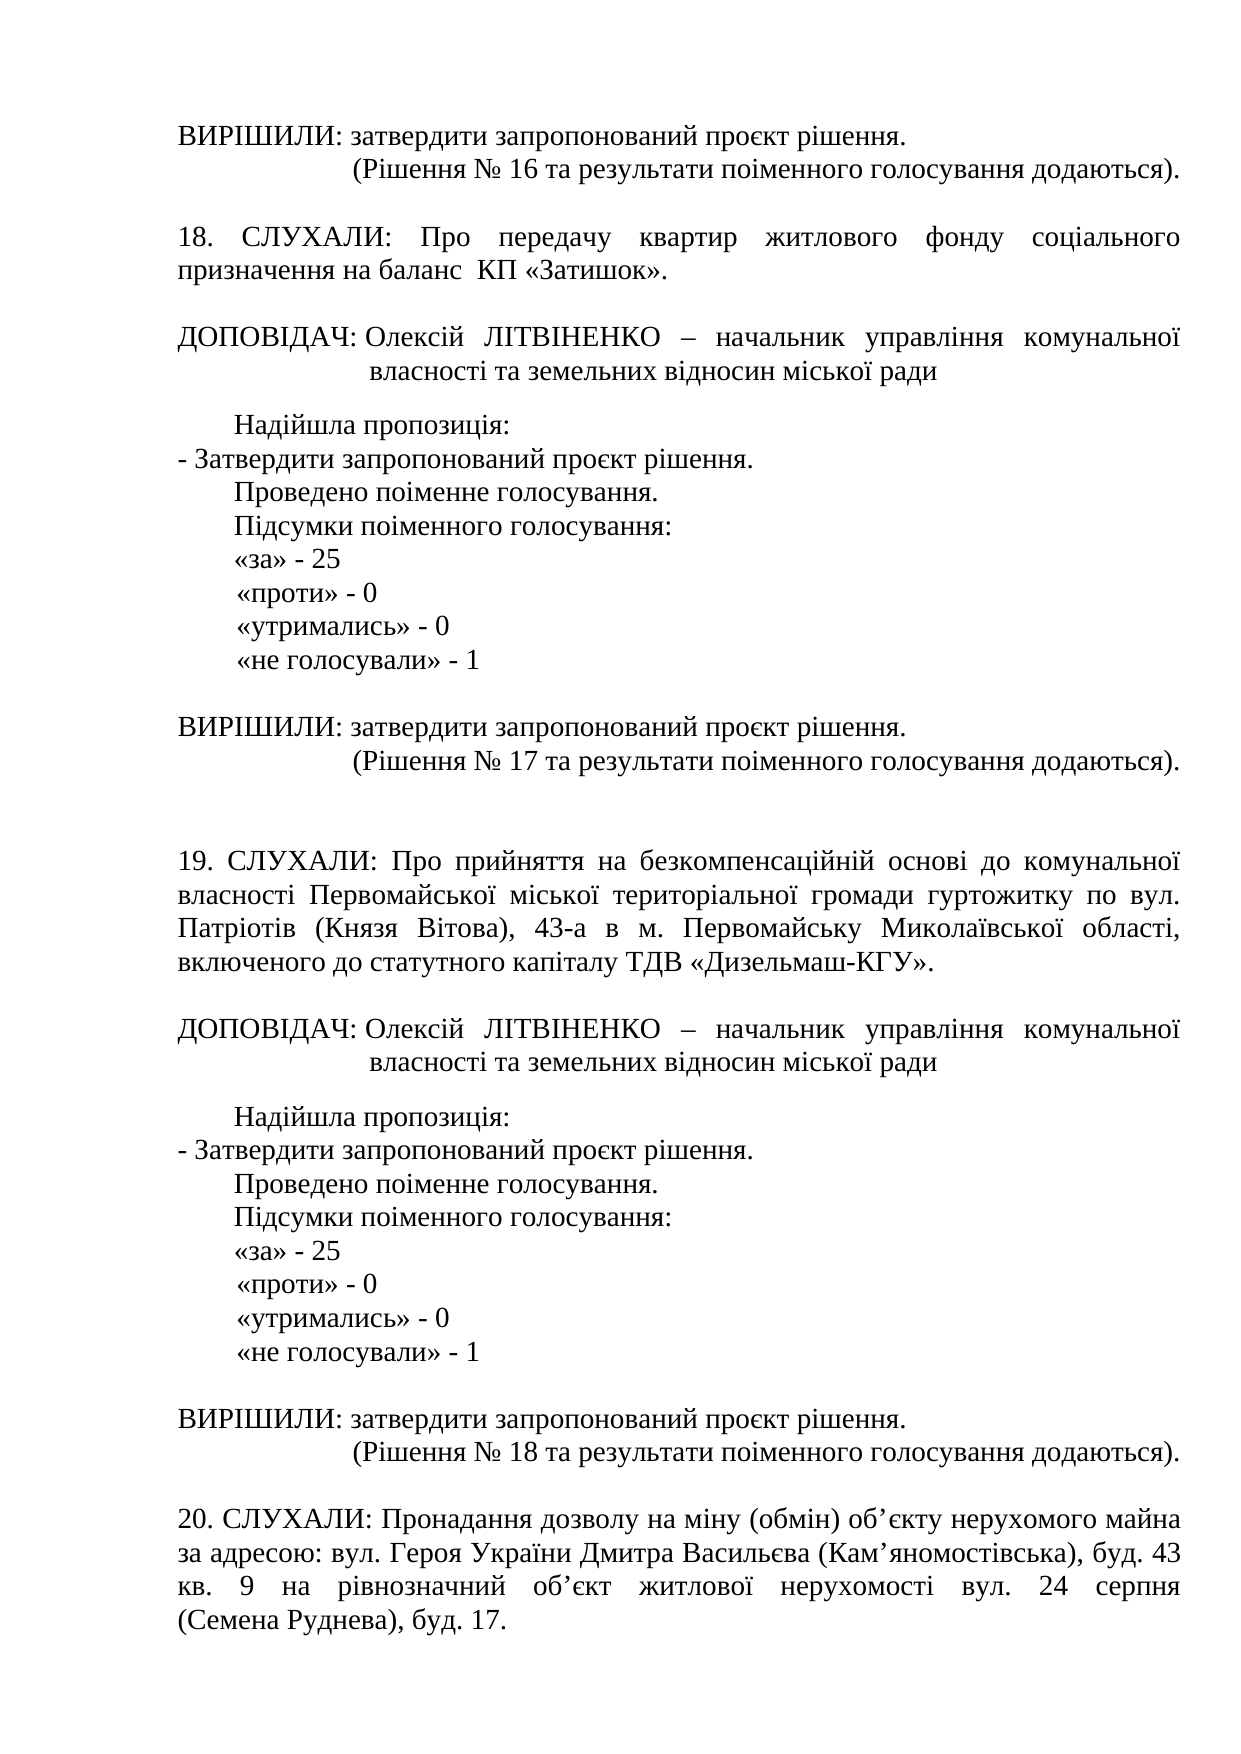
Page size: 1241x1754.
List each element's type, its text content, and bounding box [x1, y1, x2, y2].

text 20. СЛУХАЛИ: Пронадання дозволу на міну (обмін) об’єкту нерухомого майна за адресою: вул. Героя України Дмитра Васильєва (Кам’яномостівська), буд. 43 кв. 9 на рівнозначний об’єкт житлової нерухомості вул. 24 серпня (Семена Руднева), буд. 17. [177, 1501, 1181, 1636]
text «утримались» - 0 [177, 608, 1181, 642]
text ДОПОВІДАЧ: Олексій ЛІТВІНЕНКО – начальник управління комунальної власності та земельних відносин міської ради [177, 319, 1181, 386]
text Надійшла пропозиція: [177, 1099, 1181, 1132]
text (Рішення № 17 та результати поіменного голосування додаються). [177, 743, 1181, 776]
text (Рішення № 16 та результати поіменного голосування додаються). [177, 152, 1181, 185]
text «не голосували» - 1 [177, 1334, 1181, 1367]
text - Затвердити запропонований проєкт рішення. [177, 1132, 1181, 1166]
text Проведено поіменне голосування. [177, 1166, 1181, 1199]
text Підсумки поіменного голосування: [177, 508, 1182, 541]
text «не голосували» - 1 [177, 642, 1181, 676]
text (Рішення № 18 та результати поіменного голосування додаються). [177, 1434, 1181, 1468]
text ДОПОВІДАЧ: Олексій ЛІТВІНЕНКО – начальник управління комунальної власності та земельних відносин міської ради [177, 1011, 1181, 1078]
text 19. СЛУХАЛИ: Про прийняття на безкомпенсаційній основі до комунальної власності Первомайської міської територіальної громади гуртожитку по вул. Патріотів (Князя Вітова), 43-а в м. Первомайську Миколаївської області, включеного до статутного капіталу ТДВ «Дизельмаш-КГУ». [177, 843, 1181, 977]
text «за» - 25 [177, 541, 1181, 575]
text ВИРІШИЛИ: затвердити запропонований проєкт рішення. [177, 118, 1181, 152]
text Підсумки поіменного голосування: [177, 1199, 1182, 1233]
text 18. СЛУХАЛИ: Про передачу квартир житлового фонду соціального призначення на баланс КП «Затишок». [177, 219, 1181, 286]
text Надійшла пропозиція: [177, 407, 1181, 441]
text ВИРІШИЛИ: затвердити запропонований проєкт рішення. [177, 709, 1181, 743]
text Проведено поіменне голосування. [177, 474, 1181, 508]
text «проти» - 0 [177, 1267, 1181, 1300]
text ВИРІШИЛИ: затвердити запропонований проєкт рішення. [177, 1401, 1181, 1434]
text - Затвердити запропонований проєкт рішення. [177, 441, 1181, 474]
text «за» - 25 [177, 1233, 1181, 1267]
text «утримались» - 0 [177, 1300, 1181, 1334]
text «проти» - 0 [177, 575, 1181, 608]
